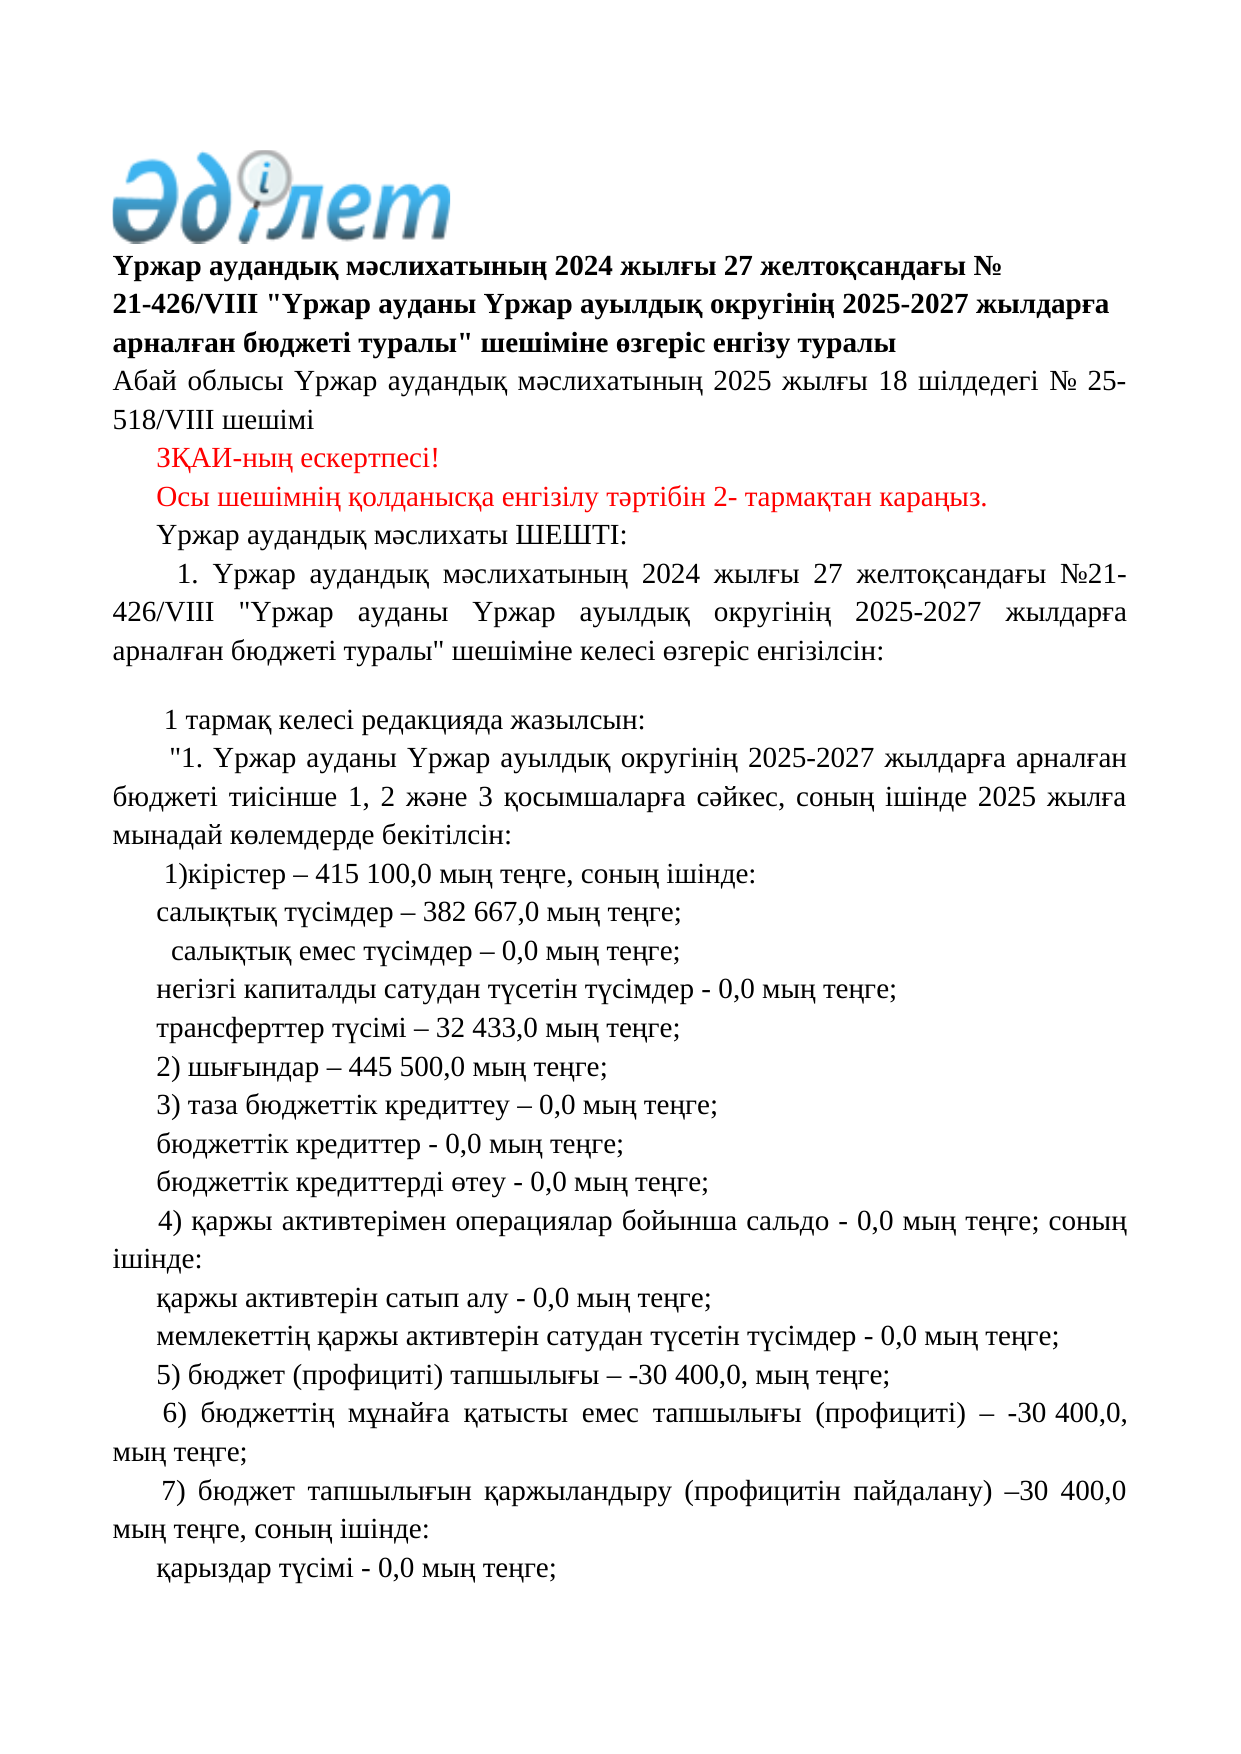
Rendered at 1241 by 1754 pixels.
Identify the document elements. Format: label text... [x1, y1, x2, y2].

text 5) бюджет (профициті) тапшылығы – -30 400,0, мың теңге; [112, 1357, 1128, 1391]
text негізгі капиталды сатудан түсетін түсімдер - 0,0 мың теңге; [112, 972, 1128, 1005]
text салықтық емес түсімдер – 0,0 мың теңге; [112, 933, 1128, 967]
text 1)кірістер – 415 100,0 мың теңге, соның ішінде: [112, 856, 1128, 889]
text Үржар аудандық мәслихаты ШЕШТІ: [112, 517, 1128, 551]
text 7) бюджет тапшылығын қаржыландыру (профицитін пайдалану) –30 400,0 мың теңге, соның ішінде: [112, 1473, 1128, 1545]
text қарыздар түсімі - 0,0 мың теңге; [112, 1550, 1128, 1583]
text ЗҚАИ-ның ескертпесі! [112, 440, 1128, 474]
text мемлекеттің қаржы активтерін сатудан түсетін түсімдер - 0,0 мың теңге; [112, 1318, 1128, 1352]
text 2) шығындар – 445 500,0 мың теңге; [112, 1049, 1128, 1082]
text қаржы активтерін сатып алу - 0,0 мың теңге; [112, 1280, 1128, 1313]
text бюджеттік кредиттерді өтеу - 0,0 мың теңге; [112, 1164, 1128, 1198]
text Осы шешімнің қолданысқа енгізілу тәртібін 2- тармақтан караңыз. [112, 479, 1128, 512]
text салықтық түсімдер – 382 667,0 мың теңге; [112, 894, 1128, 928]
text бюджеттік кредиттер - 0,0 мың теңге; [112, 1126, 1128, 1159]
text "1. Үржар ауданы Үржар ауылдық округінің 2025-2027 жылдарға арналған бюджеті тиісінше 1, 2 және 3 қосымшаларға сәйкес, соның ішінде 2025 жылға мынадай көлемдерде бекітілсін: [112, 740, 1128, 851]
text Үржар аудандық мәслихатының 2024 жылғы 27 желтоқсандағы № 21-426/VIII "Үржар ауданы Үржар ауылдық округінің 2025-2027 жылдарға арналған бюджеті туралы" шешіміне өзгеріс енгізу туралы [112, 248, 1128, 358]
picture [112, 150, 451, 244]
text 3) таза бюджеттік кредиттеу – 0,0 мың теңге; [112, 1087, 1128, 1121]
text 1. Үржар аудандық мәслихатының 2024 жылғы 27 желтоқсандағы №21-426/VIII "Үржар ауданы Үржар ауылдық округінің 2025-2027 жылдарға арналған бюджеті туралы" шешіміне келесі өзгеріс енгізілсін: [112, 556, 1128, 667]
text трансферттер түсімі – 32 433,0 мың теңге; [112, 1010, 1128, 1044]
text 4) қаржы активтерімен операциялар бойынша сальдо - 0,0 мың теңге; соның ішінде: [112, 1203, 1128, 1275]
text Абай облысы Үржар аудандық мәслихатының 2025 жылғы 18 шілдедегі № 25-518/VIII шешімі [112, 363, 1128, 435]
text 6) бюджеттің мұнайға қатысты емес тапшылығы (профициті) – -30 400,0, мың теңге; [112, 1396, 1128, 1468]
text 1 тармақ келесі редакцияда жазылсын: [112, 702, 1128, 735]
